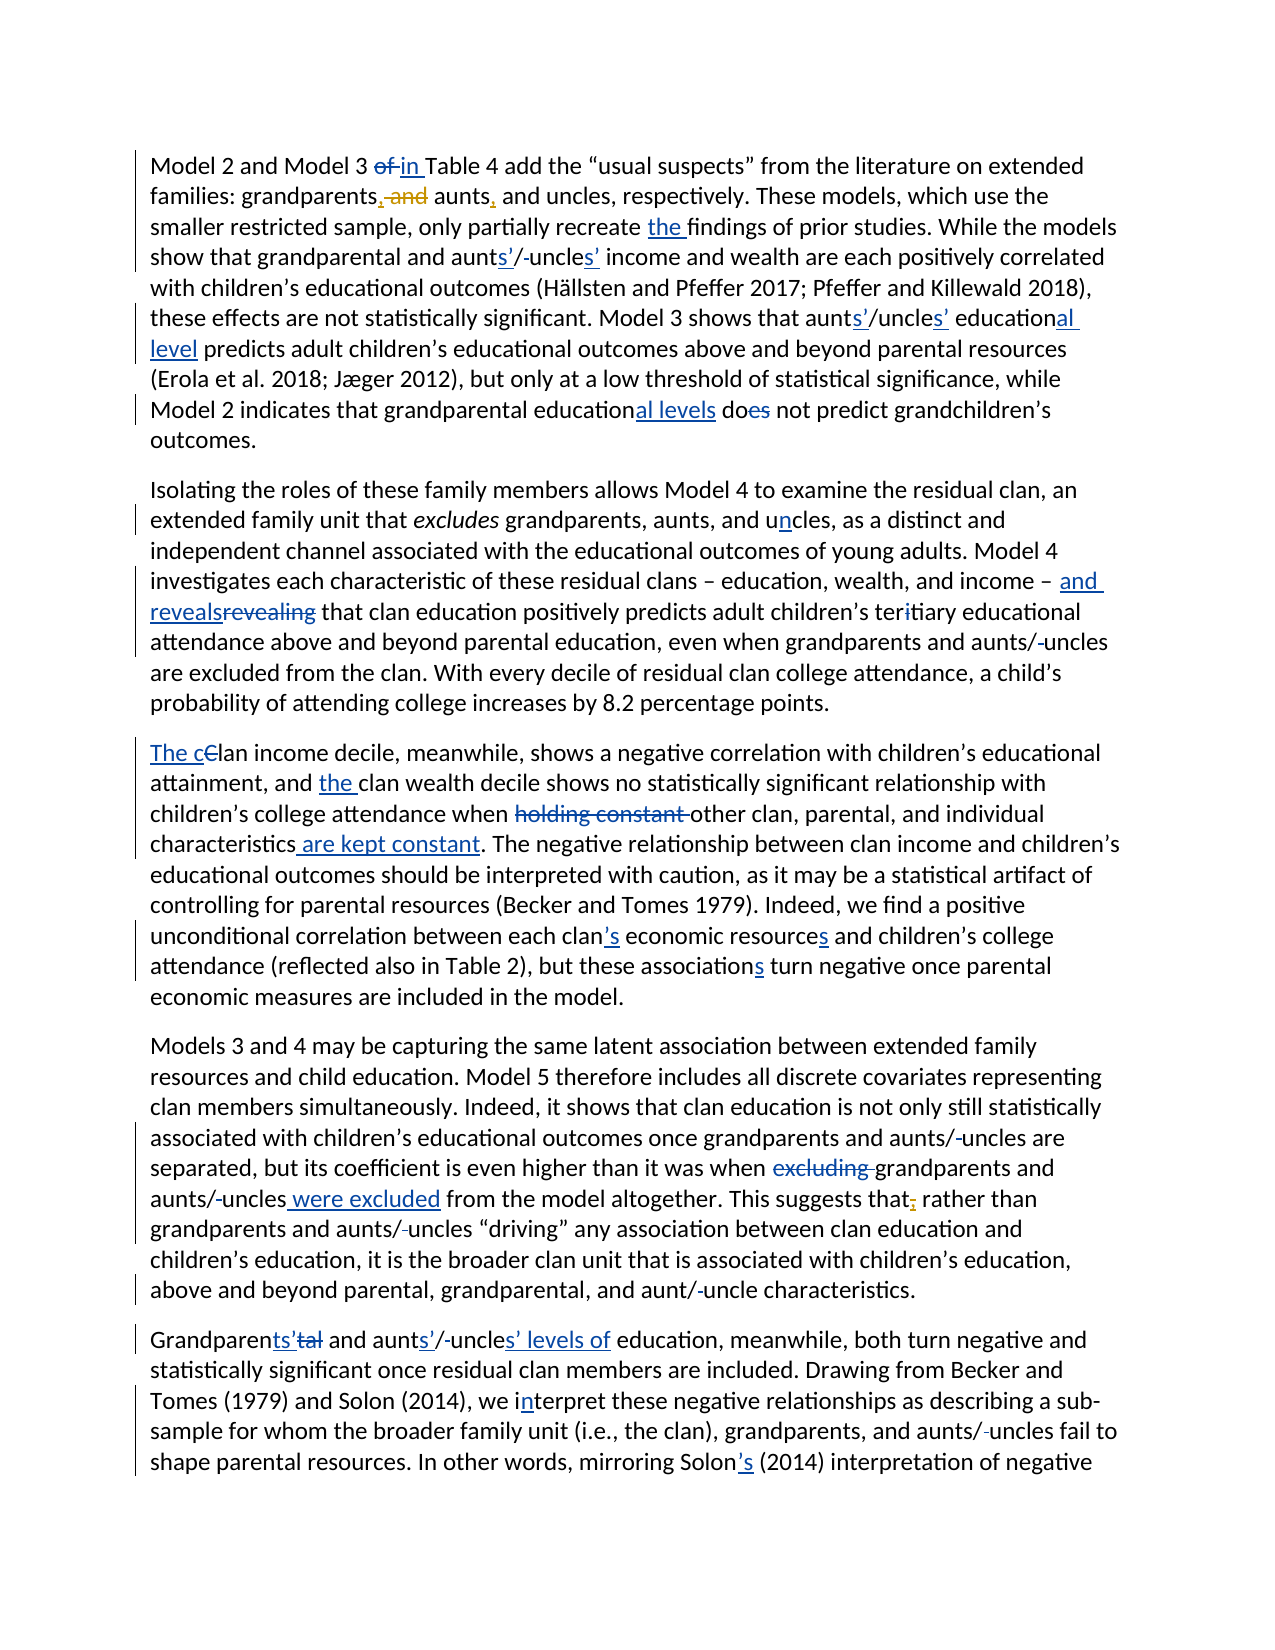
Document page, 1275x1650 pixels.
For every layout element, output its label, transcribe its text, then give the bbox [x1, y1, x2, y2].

text Model 2 and Model 3 Table 4 add the “usual suspects” from the literature on extended families: grandparents aunts and uncles, respectively. These models, which use the smaller restricted sample, only partially recreate findings of prior studies. While the models show that grandparental and aunt/uncle income and wealth are each positively correlated with children’s educational outcomes (Hällsten and Pfeffer 2017; Pfeffer and Killewald 2018), these effects are not statistically significant. Model 3 shows that aunt/uncle education predicts adult children’s educational outcomes above and beyond parental resources (Erola et al. 2018; Jæger 2012), but only at a low threshold of statistical significance, while Model 2 indicates that grandparental education do not predict grandchildren’s outcomes. [150, 150, 1125, 455]
text Isolating the roles of these family members allows Model 4 to examine the residual clan, an extended family unit that excludes grandparents, aunts, and ucles, as a distinct and independent channel associated with the educational outcomes of young adults. Model 4 investigates each characteristic of these residual clans – education, wealth, and income – that clan education positively predicts adult children’s tertiary educational attendance above and beyond parental education, even when grandparents and aunts/uncles are excluded from the clan. With every decile of residual clan college attendance, a child’s probability of attending college increases by 8.2 percentage points. [150, 474, 1125, 718]
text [150, 1324, 1125, 1476]
text lan income decile, meanwhile, shows a negative correlation with children’s educational attainment, and clan wealth decile shows no statistically significant relationship with children’s college attendance when other clan, parental, and individual characteristics. The negative relationship between clan income and children’s educational outcomes should be interpreted with caution, as it may be a statistical artifact of controlling for parental resources (Becker and Tomes 1979). Indeed, we find a positive unconditional correlation between each clan economic resource and children’s college attendance (reflected also in Table 2), but these association turn negative once parental economic measures are included in the model. [150, 737, 1125, 1012]
text Models 3 and 4 may be capturing the same latent association between extended family resources and child education. Model 5 therefore includes all discrete covariates representing clan members simultaneously. Indeed, it shows that clan education is not only still statistically associated with children’s educational outcomes once grandparents and aunts/uncles are separated, but its coefficient is even higher than it was when grandparents and aunts/uncles from the model altogether. This suggests that rather than grandparents and aunts/uncles “driving” any association between clan education and children’s education, it is the broader clan unit that is associated with children’s education, above and beyond parental, grandparental, and aunt/uncle characteristics. [150, 1030, 1125, 1305]
